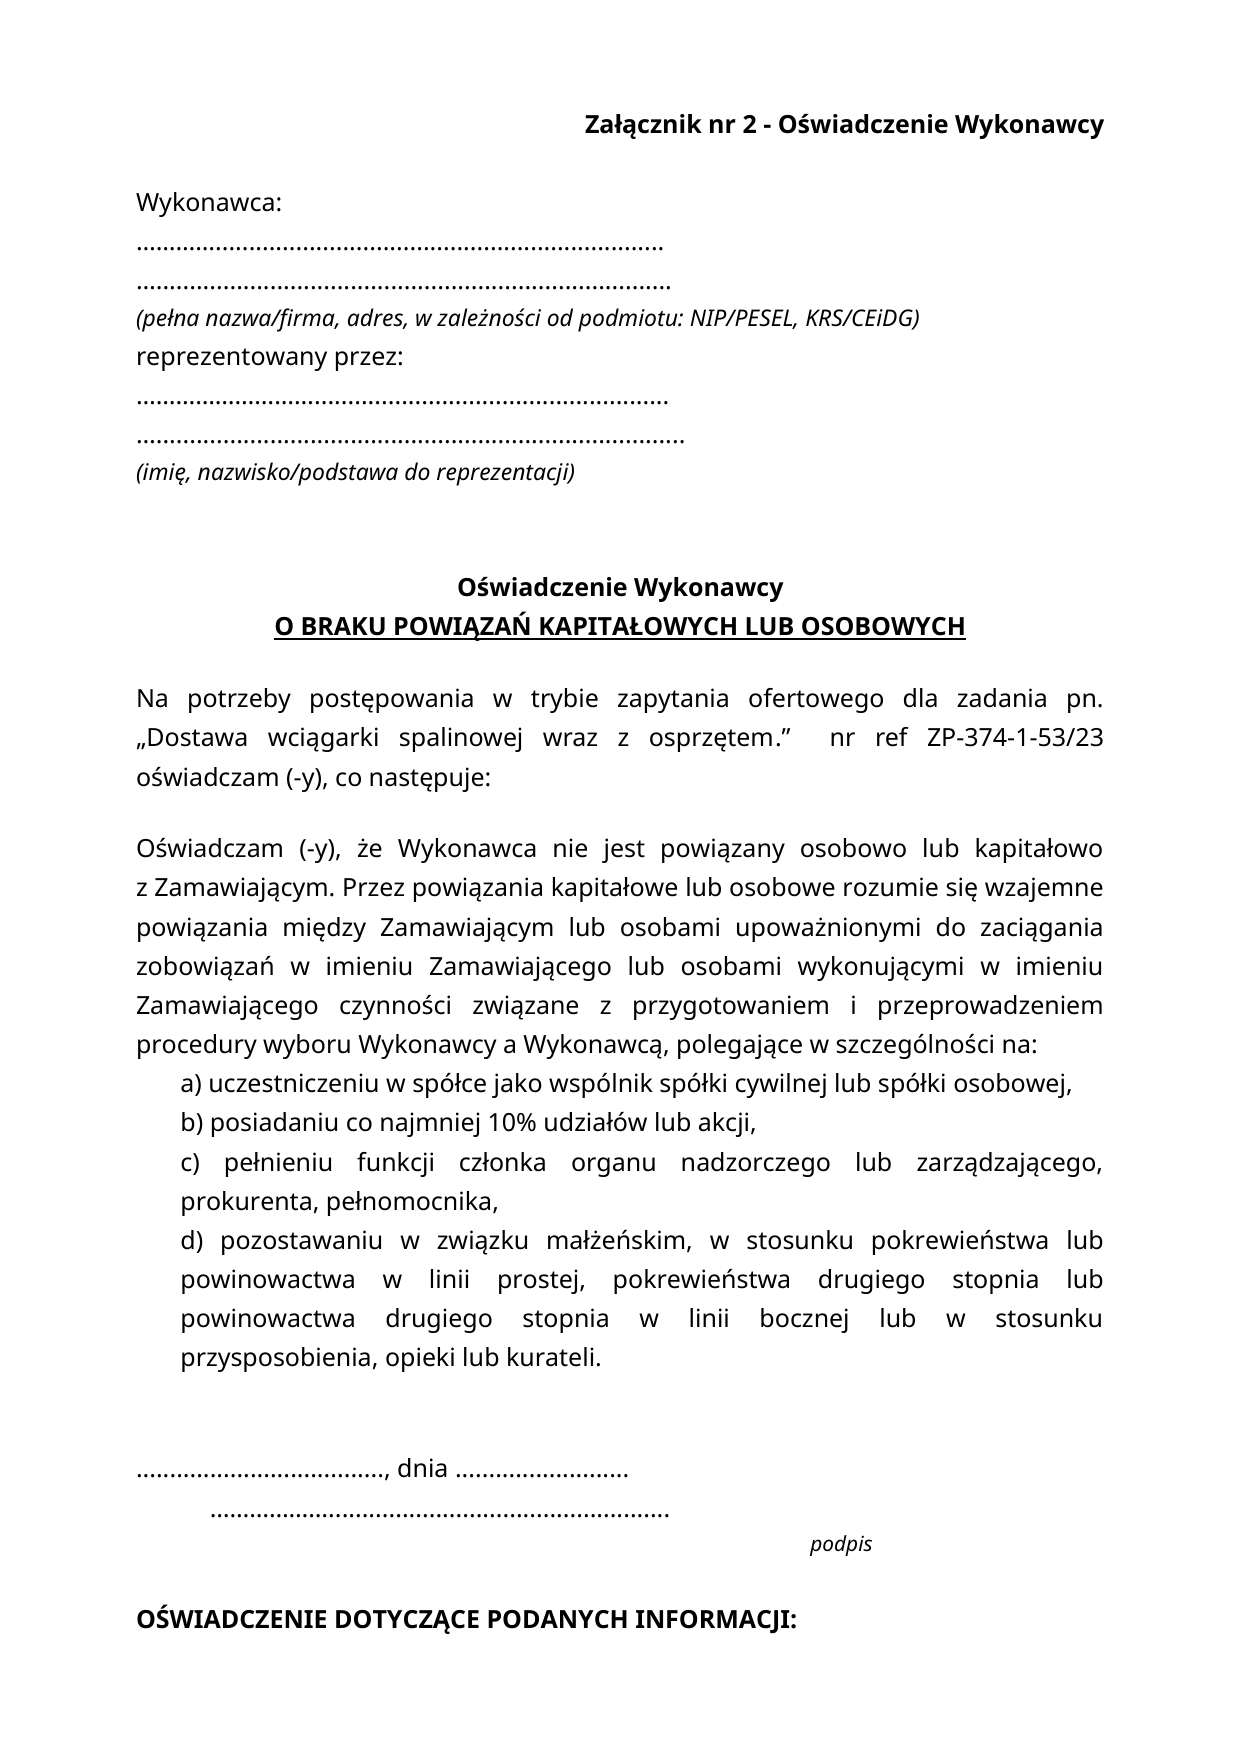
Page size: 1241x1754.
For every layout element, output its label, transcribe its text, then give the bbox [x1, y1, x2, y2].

text Oświadczam (-y), że Wykonawca nie jest powiązany osobowo lub kapitałowo z Zamawiającym. Przez powiązania kapitałowe lub osobowe rozumie się wzajemne powiązania między Zamawiającym lub osobami upoważnionymi do zaciągania zobowiązań w imieniu Zamawiającego lub osobami wykonującymi w imieniu Zamawiającego czynności związane z przygotowaniem i przeprowadzeniem procedury wyboru Wykonawcy a Wykonawcą, polegające w szczególności na: [136, 831, 1104, 1061]
text a) uczestniczeniu w spółce jako wspólnik spółki cywilnej lub spółki osobowej, [180, 1066, 1104, 1100]
text O BRAKU POWIĄZAŃ KAPITAŁOWYCH LUB OSOBOWYCH [136, 609, 1104, 643]
text …............................................................................... [136, 416, 1104, 451]
text d) pozostawaniu w związku małżeńskim, w stosunku pokrewieństwa lub powinowactwa w linii prostej, pokrewieństwa drugiego stopnia lub powinowactwa drugiego stopnia w linii bocznej lub w stosunku przysposobienia, opieki lub kurateli. [180, 1223, 1104, 1374]
text Na potrzeby postępowania w trybie zapytania ofertowego dla zadania pn. „Dostawa wciągarki spalinowej wraz z osprzętem.” nr ref ZP-374-1-53/23 oświadczam (-y), co następuje: [136, 681, 1104, 793]
text ....................................., dnia .......................... ………………................................................... [136, 1451, 1104, 1524]
text Wykonawca: [136, 185, 1104, 219]
text …………................................................................... [136, 224, 1104, 258]
text Oświadczenie Wykonawcy [136, 570, 1104, 604]
text …............................................................................. [136, 263, 1104, 297]
text (pełna nazwa/firma, adres, w zależności od podmiotu: NIP/PESEL, KRS/CEiDG) [136, 302, 1104, 333]
text OŚWIADCZENIE DOTYCZĄCE PODANYCH INFORMACJI: [136, 1602, 1104, 1636]
text (imię, nazwisko/podstawa do reprezentacji) [136, 456, 1104, 487]
text c) pełnieniu funkcji członka organu nadzorczego lub zarządzającego, prokurenta, pełnomocnika, [180, 1144, 1104, 1217]
text reprezentowany przez: [136, 338, 1104, 372]
text Załącznik nr 2 - Oświadczenie Wykonawcy [136, 106, 1104, 140]
text ………………………..................................................... [136, 377, 1104, 411]
text b) posiadaniu co najmniej 10% udziałów lub akcji, [180, 1105, 1104, 1139]
text podpis [504, 1529, 1104, 1558]
